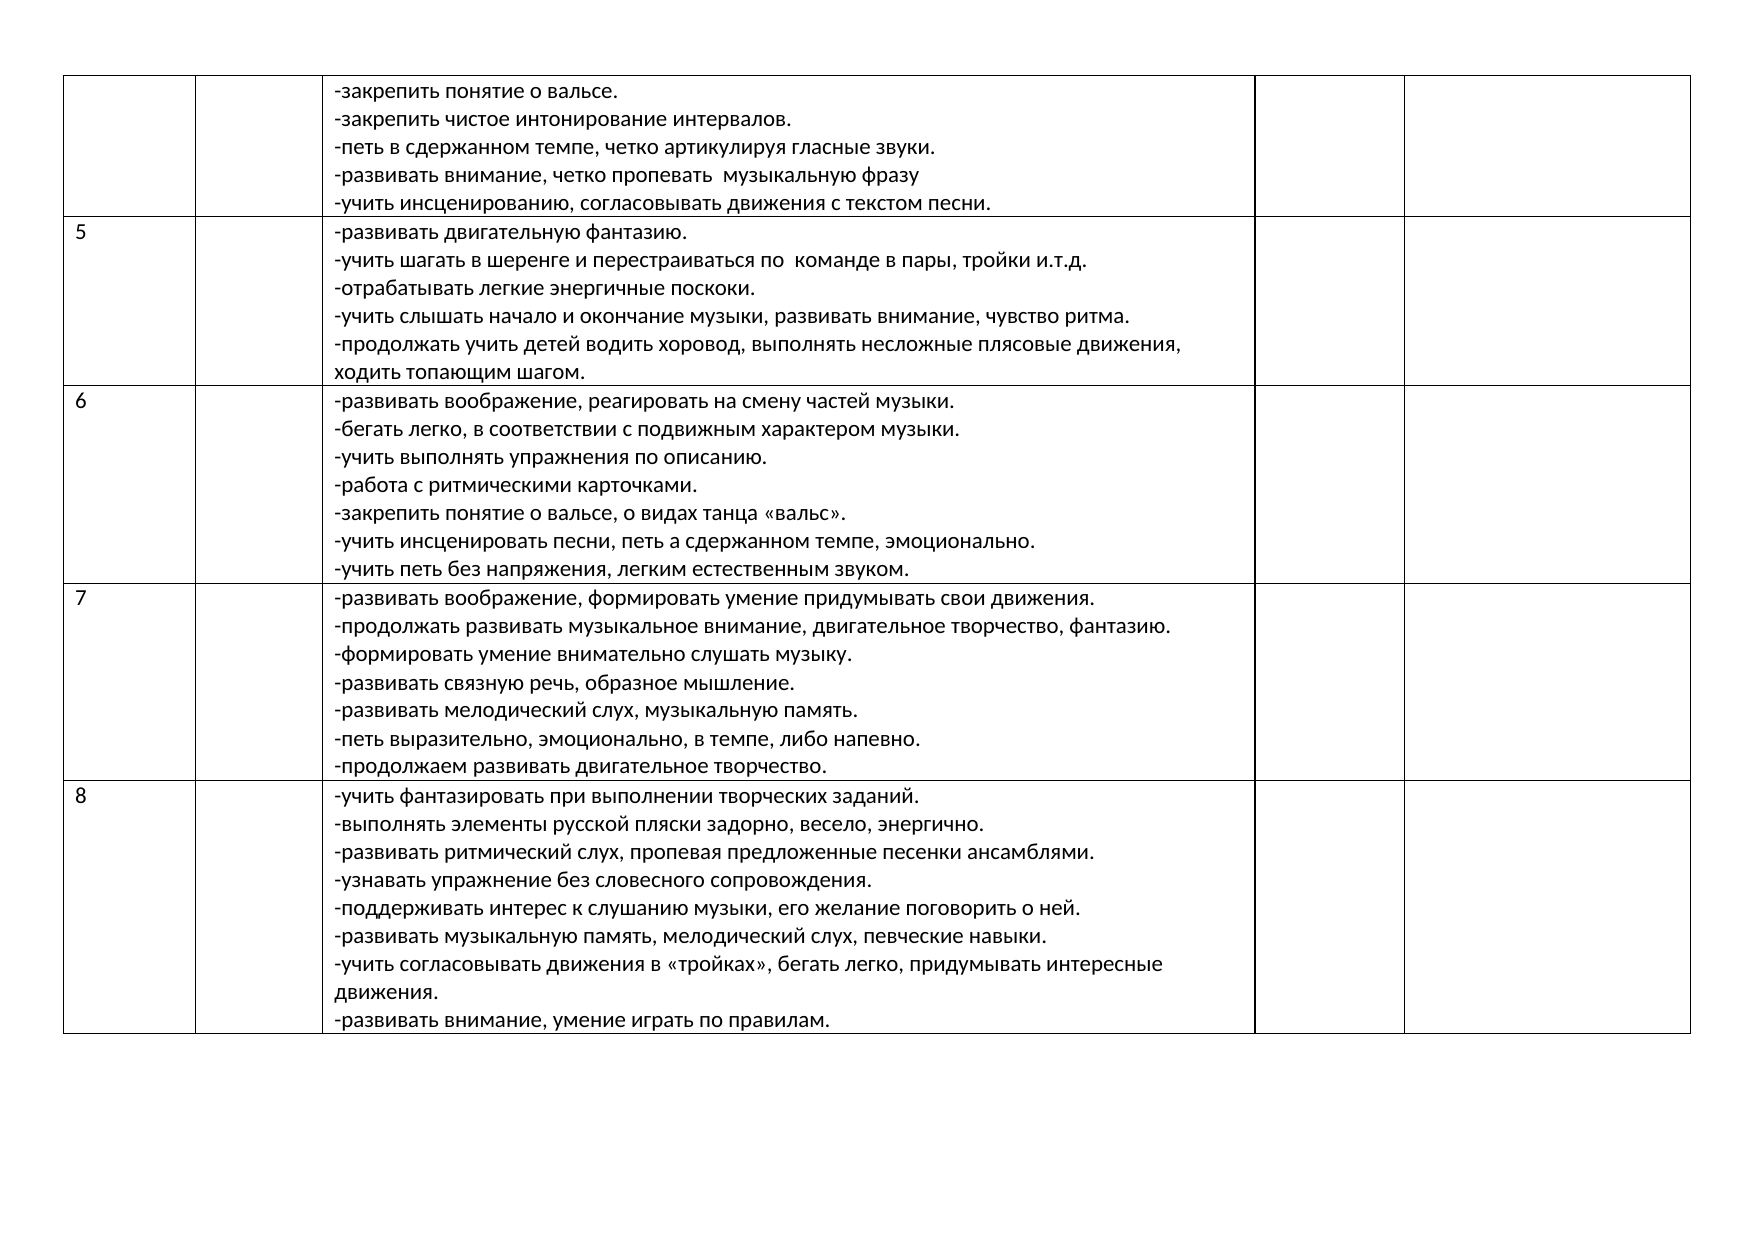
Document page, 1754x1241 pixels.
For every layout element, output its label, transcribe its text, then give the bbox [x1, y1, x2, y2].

table_cell [1256, 386, 1404, 582]
table_cell [1256, 76, 1404, 216]
table_cell [196, 76, 322, 216]
table_cell [1256, 584, 1404, 780]
table_cell -развивать воображение, формировать умение придумывать свои движения. -продолжать развивать музыкальное внимание, двигательное творчество, фантазию. -формировать умение внимательно слушать музыку. -развивать связную речь, образное мышление. -развивать мелодический слух, музыкальную память. -петь выразительно, эмоционально, в темпе, либо напевно. -продолжаем развивать двигательное творчество. [323, 584, 1254, 780]
table_cell -развивать двигательную фантазию. -учить шагать в шеренге и перестраиваться по команде в пары, тройки и.т.д. -отрабатывать легкие энергичные поскоки. -учить слышать начало и окончание музыки, развивать внимание, чувство ритма. -продолжать учить детей водить хоровод, выполнять несложные плясовые движения, ходить топающим шагом. [323, 217, 1254, 385]
table_cell 5 [64, 217, 195, 385]
table_cell [1405, 217, 1690, 385]
table_cell 4 [64, 76, 195, 216]
table_cell [196, 584, 322, 780]
table_cell [196, 217, 322, 385]
table_cell -развивать воображение, реагировать на смену частей музыки. -бегать легко, в соответствии с подвижным характером музыки. -учить выполнять упражнения по описанию. -работа с ритмическими карточками. -закрепить понятие о вальсе, о видах танца «вальс». -учить инсценировать песни, петь а сдержанном темпе, эмоционально. -учить петь без напряжения, легким естественным звуком. [323, 386, 1254, 582]
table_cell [323, 76, 1254, 216]
table_cell [1256, 781, 1404, 1033]
table_cell [1405, 386, 1690, 582]
table_cell [1256, 217, 1404, 385]
table_cell [196, 386, 322, 582]
table_cell [1405, 781, 1690, 1033]
table_cell 8 [64, 781, 195, 1033]
table_cell [1405, 76, 1690, 216]
table_cell 6 [64, 386, 195, 582]
table_cell [196, 781, 322, 1033]
table_cell [1405, 584, 1690, 780]
table_cell 7 [64, 584, 195, 780]
table_cell -учить фантазировать при выполнении творческих заданий. -выполнять элементы русской пляски задорно, весело, энергично. -развивать ритмический слух, пропевая предложенные песенки ансамблями. -узнавать упражнение без словесного сопровождения. -поддерживать интерес к слушанию музыки, его желание поговорить о ней. -развивать музыкальную память, мелодический слух, певческие навыки. -учить согласовывать движения в «тройках», бегать легко, придумывать интересные движения. -развивать внимание, умение играть по правилам. [323, 781, 1254, 1033]
